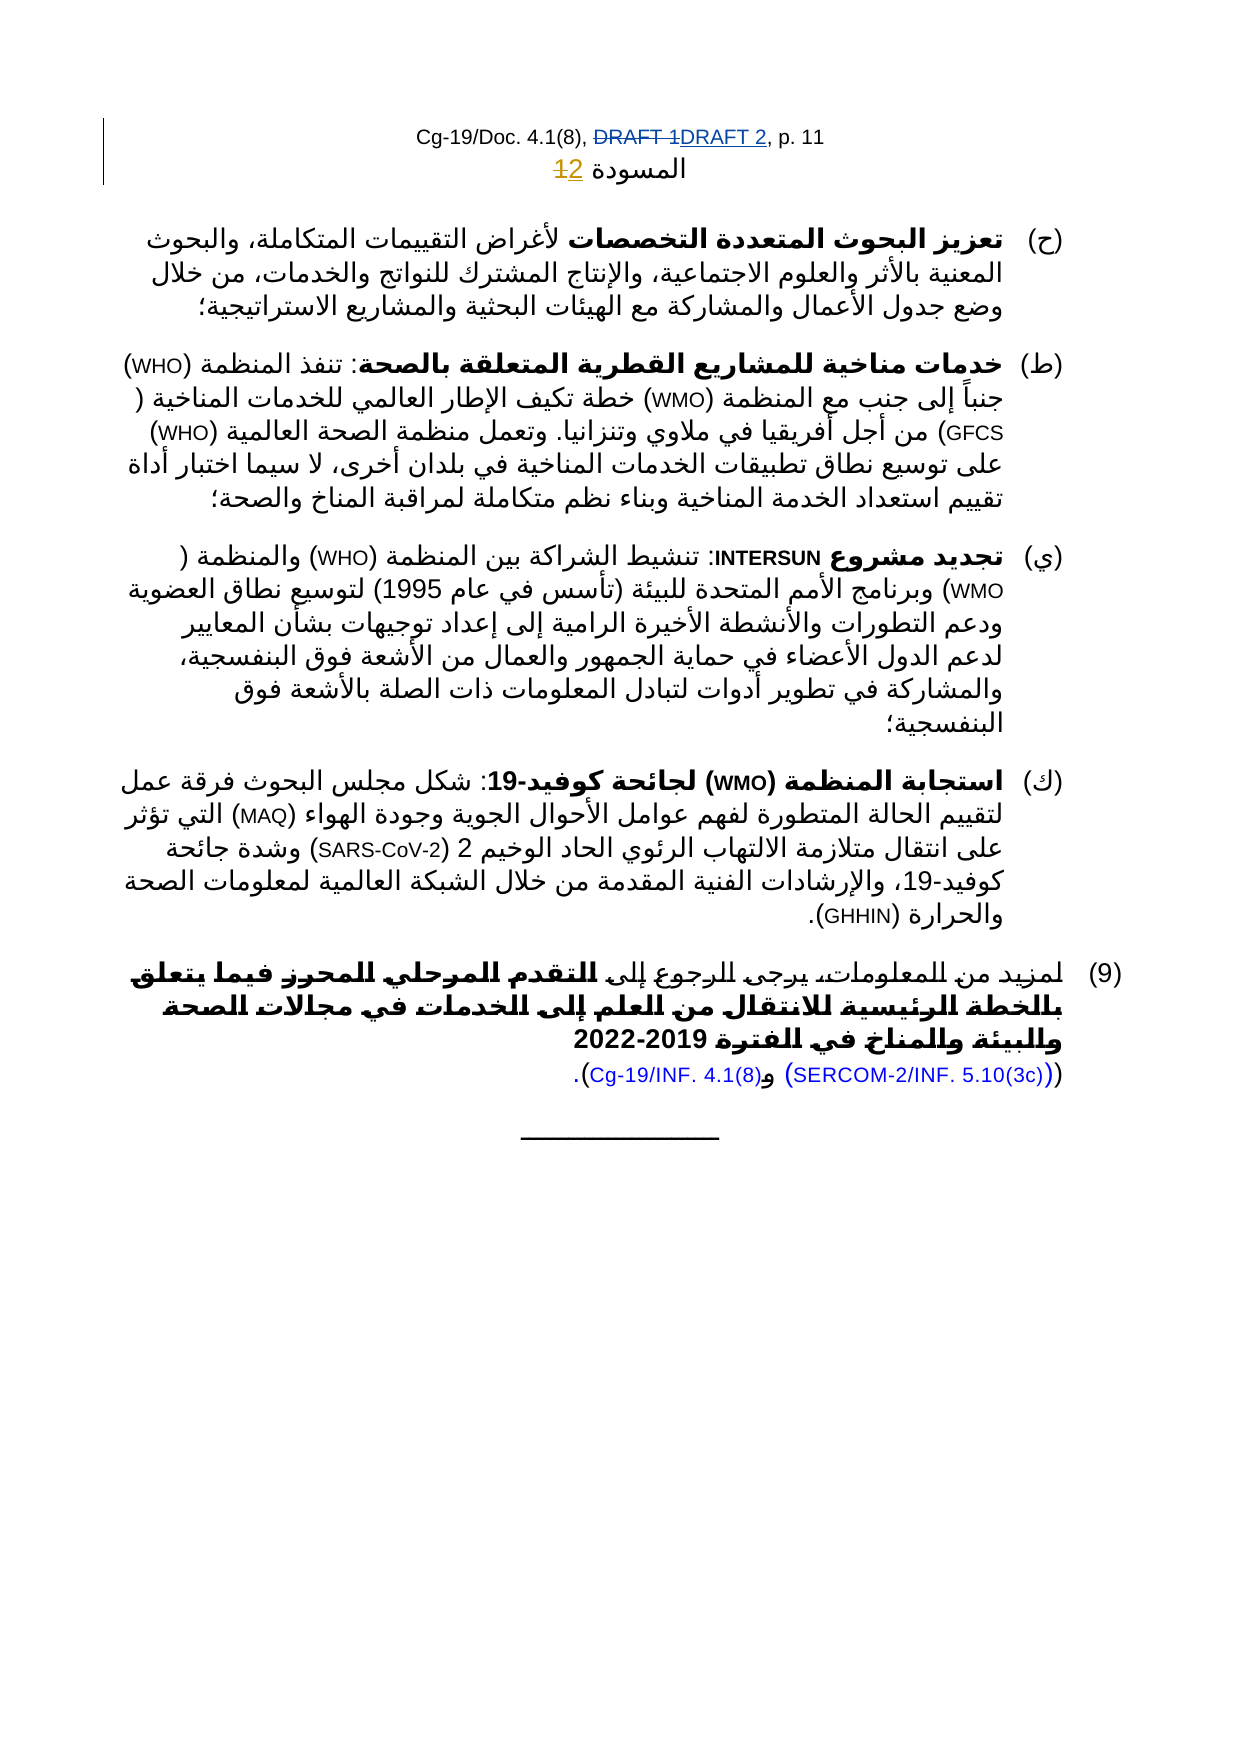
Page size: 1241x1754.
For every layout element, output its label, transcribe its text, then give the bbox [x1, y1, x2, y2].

list (ك) استجابة المنظمة (WMO) لجائحة كوفيد-19: شكل مجلس البحوث فرقة عمل لتقييم الحالة المتطورة لفهم عوامل الأحوال الجوية وجودة الهواء (MAQ) التي تؤثر على انتقال متلازمة الالتهاب الرئوي الحاد الوخيم 2 (SARS-CoV-2) وشدة جائحة كوفيد-19، والإرشادات الفنية المقدمة من خلال الشبكة العالمية لمعلومات الصحة والحرارة (GHHIN). [118, 764, 1063, 931]
list (ح) تعزيز البحوث المتعددة التخصصات لأغراض التقييمات المتكاملة، والبحوث المعنية بالأثر والعلوم الاجتماعية، والإنتاج المشترك للنواتج والخدمات، من خلال وضع جدول الأعمال والمشاركة مع الهيئات البحثية والمشاريع الاستراتيجية؛ [118, 222, 1063, 322]
list (ي) تجديد مشروع INTERSUN: تنشيط الشراكة بين المنظمة (WHO) والمنظمة (WMO) وبرنامج الأمم المتحدة للبيئة (تأسس في عام 1995) لتوسيع نطاق العضوية ودعم التطورات والأنشطة الأخيرة الرامية إلى إعداد توجيهات بشأن المعايير لدعم الدول الأعضاء في حماية الجمهور والعمال من الأشعة فوق البنفسجية، والمشاركة في تطوير أدوات لتبادل المعلومات ذات الصلة بالأشعة فوق البنفسجية؛ [118, 539, 1063, 739]
text (9) لمزيد من المعلومات، يرجى الرجوع إلى التقدم المرحلي المحرز فيما يتعلق بالخطة الرئيسية للانتقال من العلم إلى الخدمات في مجالات الصحة والبيئة والمناخ في الفترة 2019-2022 ((SERCOM-2/INF. 5.10(3c)) وCg-19/INF. 4.1(8)). [118, 956, 1122, 1089]
text ـــــــــــــــــــــــــ [118, 1114, 1122, 1147]
list (ط) خدمات مناخية للمشاريع القطرية المتعلقة بالصحة: تنفذ المنظمة (WHO) جنباً إلى جنب مع المنظمة (WMO) خطة تكيف الإطار العالمي للخدمات المناخية (GFCS) من أجل أفريقيا في ملاوي وتنزانيا. وتعمل منظمة الصحة العالمية (WHO) على توسيع نطاق تطبيقات الخدمات المناخية في بلدان أخرى، لا سيما اختبار أداة تقييم استعداد الخدمة المناخية وبناء نظم متكاملة لمراقبة المناخ والصحة؛ [118, 347, 1063, 514]
